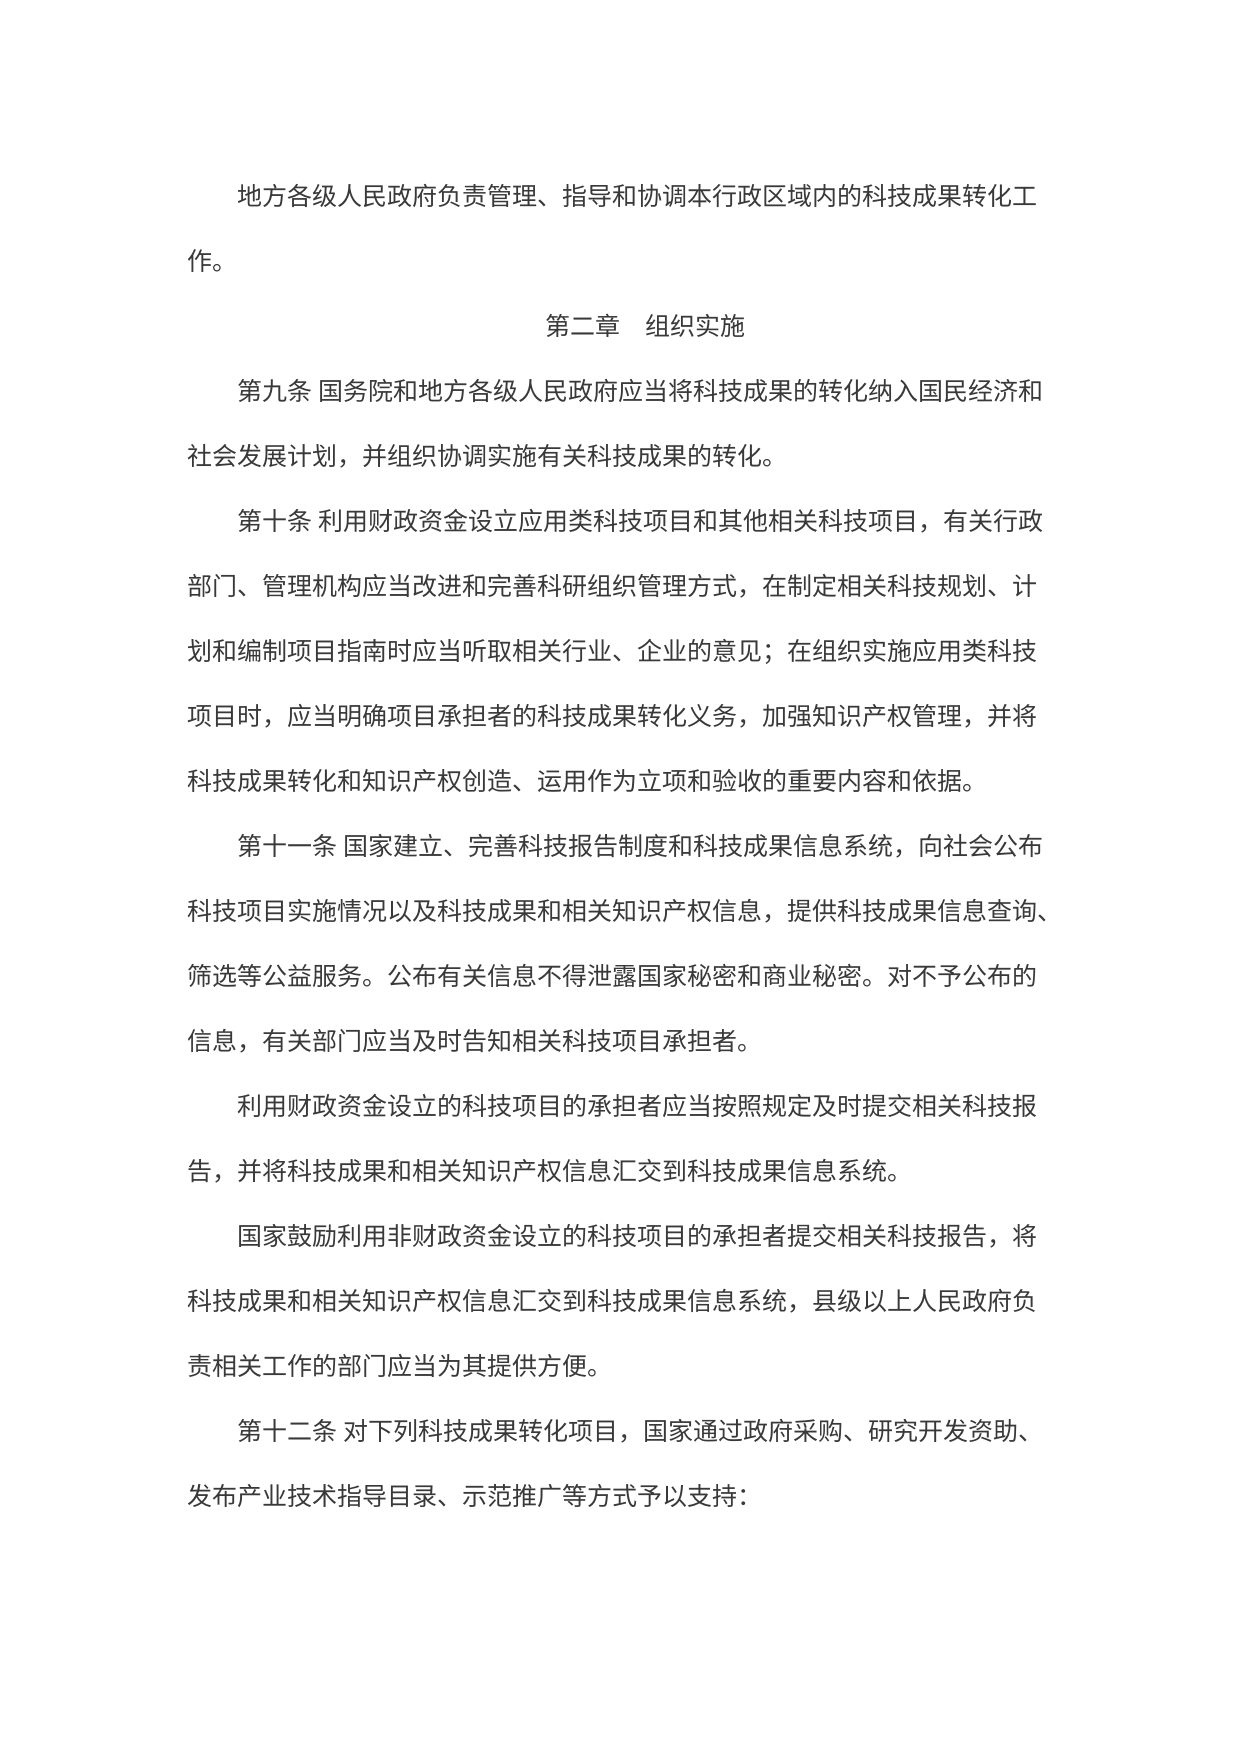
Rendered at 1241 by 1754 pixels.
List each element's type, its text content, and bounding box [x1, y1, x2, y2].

text 利用财政资金设立的科技项目的承担者应当按照规定及时提交相关科技报告，并将科技成果和相关知识产权信息汇交到科技成果信息系统。 [187, 1072, 1053, 1202]
text 地方各级人民政府负责管理、指导和协调本行政区域内的科技成果转化工作。 [187, 162, 1053, 292]
text 第十一条 国家建立、完善科技报告制度和科技成果信息系统，向社会公布科技项目实施情况以及科技成果和相关知识产权信息，提供科技成果信息查询、筛选等公益服务。公布有关信息不得泄露国家秘密和商业秘密。对不予公布的信息，有关部门应当及时告知相关科技项目承担者。 [187, 812, 1053, 1072]
text 国家鼓励利用非财政资金设立的科技项目的承担者提交相关科技报告，将科技成果和相关知识产权信息汇交到科技成果信息系统，县级以上人民政府负责相关工作的部门应当为其提供方便。 [187, 1202, 1053, 1397]
text 第九条 国务院和地方各级人民政府应当将科技成果的转化纳入国民经济和社会发展计划，并组织协调实施有关科技成果的转化。 [187, 357, 1053, 487]
text 第二章 组织实施 [187, 292, 1053, 357]
text 第十条 利用财政资金设立应用类科技项目和其他相关科技项目，有关行政部门、管理机构应当改进和完善科研组织管理方式，在制定相关科技规划、计划和编制项目指南时应当听取相关行业、企业的意见；在组织实施应用类科技项目时，应当明确项目承担者的科技成果转化义务，加强知识产权管理，并将科技成果转化和知识产权创造、运用作为立项和验收的重要内容和依据。 [187, 487, 1053, 812]
text 第十二条 对下列科技成果转化项目，国家通过政府采购、研究开发资助、发布产业技术指导目录、示范推广等方式予以支持： [187, 1397, 1053, 1527]
